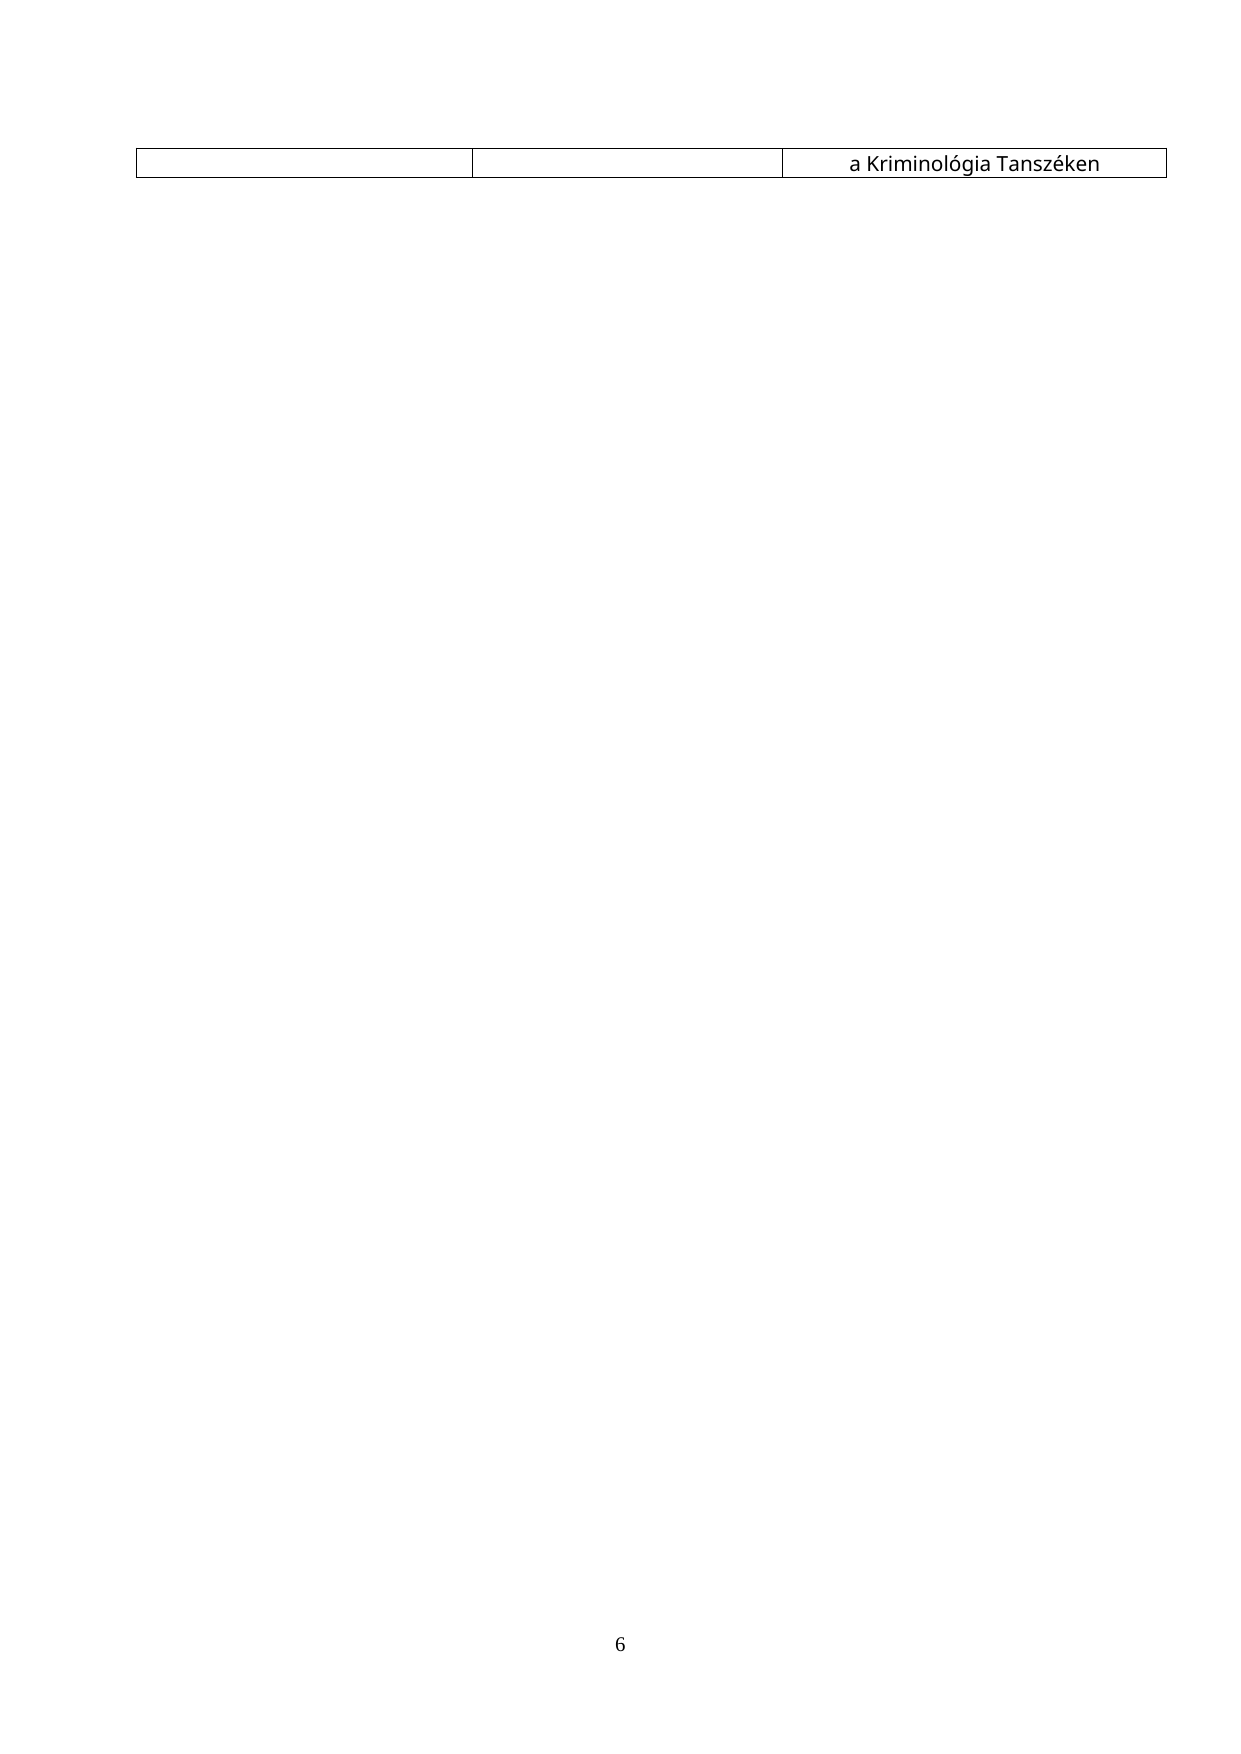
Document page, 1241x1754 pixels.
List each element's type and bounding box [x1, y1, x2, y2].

table_cell [783, 149, 1166, 177]
table_cell [473, 149, 782, 177]
table_cell [137, 149, 472, 177]
